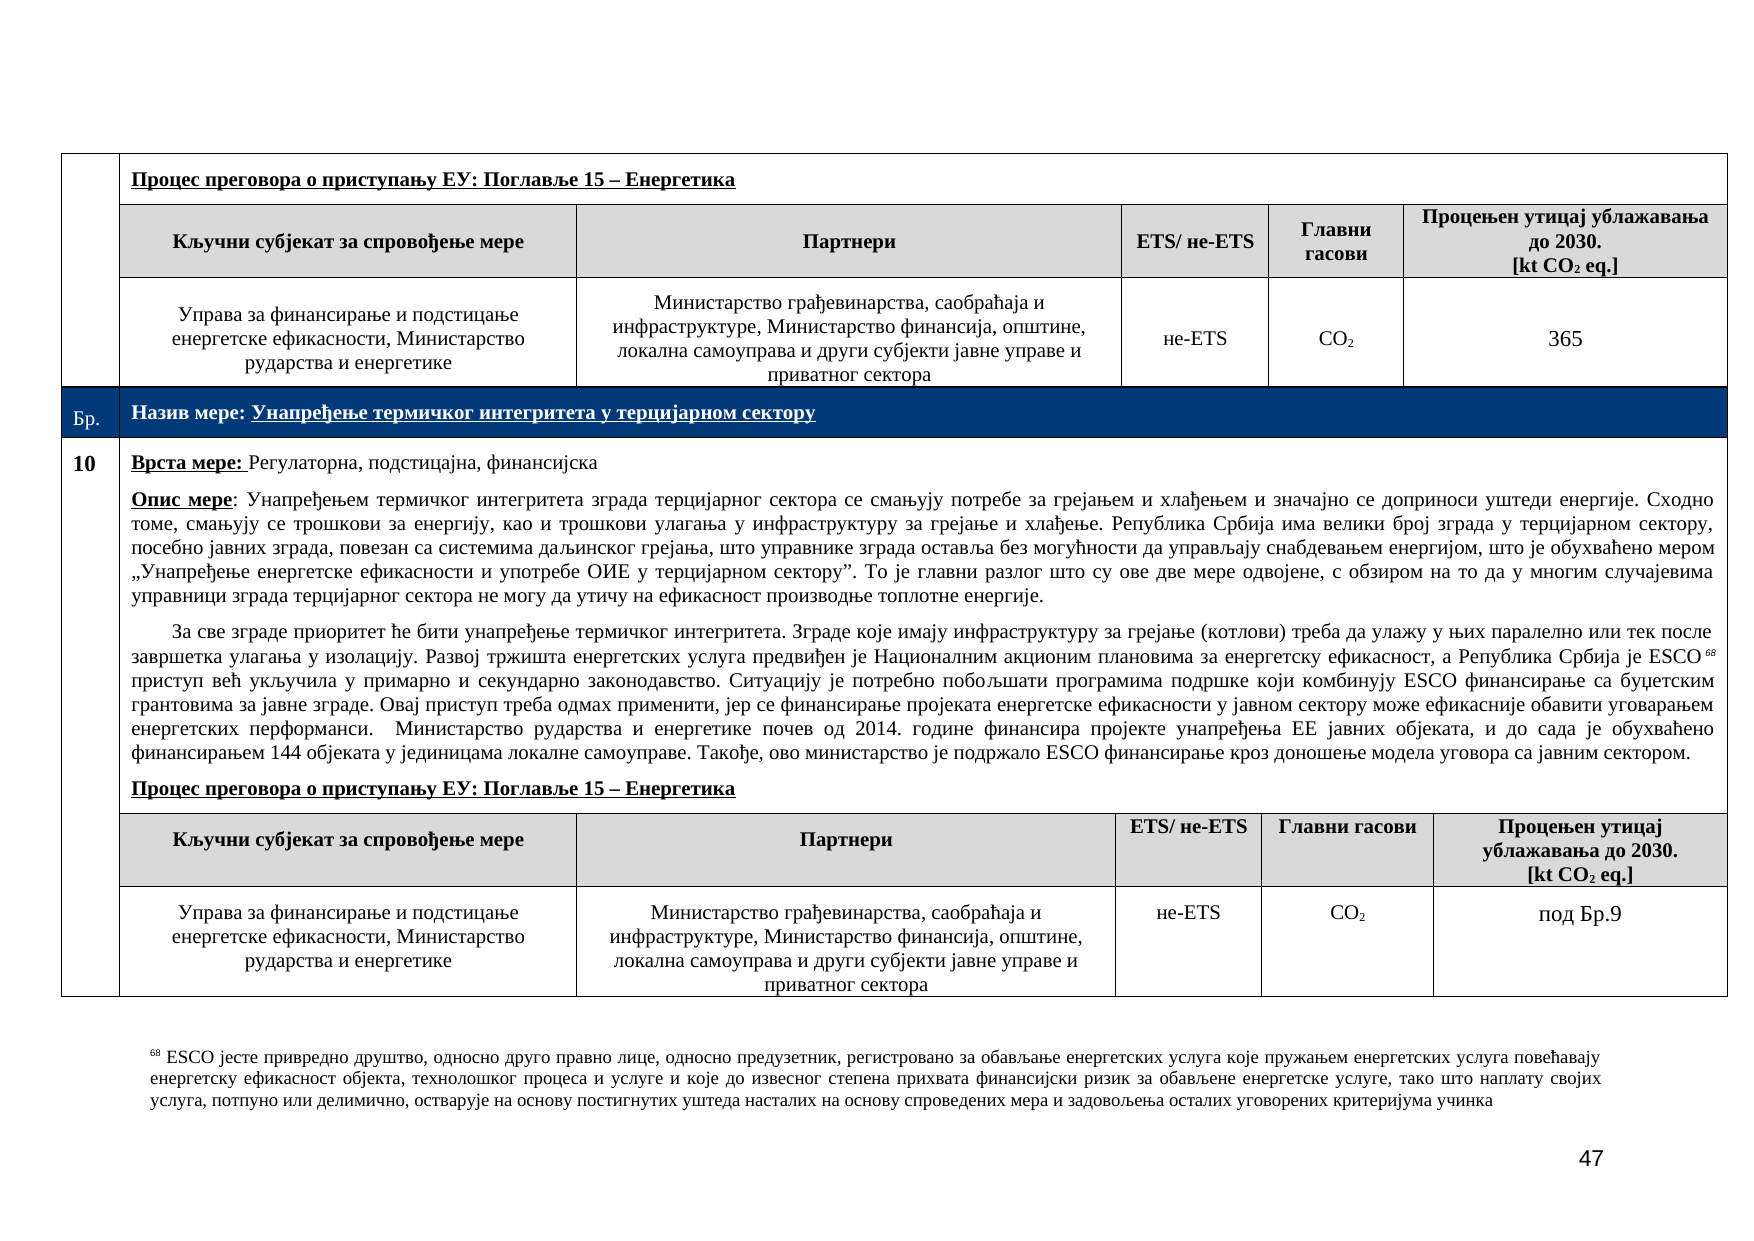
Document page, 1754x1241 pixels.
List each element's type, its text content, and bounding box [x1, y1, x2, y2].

table_cell Министарство грађевинарства, саобраћаја и инфраструктуре, Министарство финансија, општине, локална самоуправа и други субјекти јавне управе и приватног сектора [577, 278, 1121, 386]
table_cell Партнери [577, 205, 1121, 277]
table_cell ЕТS/ не-ЕТS [1116, 814, 1261, 886]
table_cell Кључни субјекат за спровођење мере [120, 814, 576, 886]
table_cell Министарство грађевинарства, саобраћаја и инфраструктуре, Министарство финансија, општине, локална самоуправа и други субјекти јавне управе и приватног сектора [577, 887, 1115, 996]
table_cell Партнери [577, 814, 1115, 886]
table_cell Процењен утицај ублажавања до 2030. [kt CО2 еq.] [1434, 814, 1727, 886]
table_cell ЕТS/ не-ЕТS [1122, 205, 1268, 277]
table_cell Главни гасови [1269, 205, 1403, 277]
table_cell Врста мере: Регулаторна, подстицајна, финансијска Опис мере: Унапређењем термичког интегритета зграда терцијарног сектора се смањују потребе за грејањем и хлађењем и значајно се доприноси уштеди енергије. Сходно томе, смањују се трошкови за енергију, као и трошкови улагања у инфраструктуру за грејање и хлађење. Република Србија има велики број зграда у терцијарном сектору, посебно јавних зграда, повезан са системима даљинског грејања, што управнике зграда оставља без могућности да управљају снабдевањем енергијом, што је обухваћено мером „Унапређење енергетске ефикасности и употребе ОИЕ у терцијарном сектору”. То је главни разлог што су ове две мере одвојене, с обзиром на то да у многим случајевима управници зграда терцијарног сектора не могу да утичу на ефикасност производње топлотне енергије. За све зграде приоритет ће бити унапређење термичког интегритета. Зграде које имају инфраструктуру за грејање (котлови) треба да улажу у њих паралелно или тек после завршетка улагања у изолацију. Развој тржишта енергетских услуга предвиђен је Националним акционим плановима за енергетску ефикасност, а Република Србија је ESCO приступ већ укључила у примарно и секундарно законодавство. Ситуацију је потребно побољшати програмима подршке који комбинују ESCO финансирање са буџетским грантовима за јавне зграде. Овај приступ треба одмах применити, јер се финансирање пројеката енергетске ефикасности у јавном сектору може ефикасније обавити уговарањем енергетских перформанси. Министарство рударства и енергетике почев од 2014. године финансира пројекте унапређења ЕЕ јавних објеката, и до сада је обухваћено финансирањем 144 објеката у јединицама локалне самоуправе. Такође, ово министарство је подржало ЕSCО финансирање кроз доношење модела уговора са јавним сектором. Процес преговора о приступању ЕУ: Поглавље 15 – Енергетика [120, 438, 1727, 813]
table_cell CО2 [1269, 278, 1403, 386]
table_cell 9 [62, 154, 119, 386]
table_cell не-ЕТS [1122, 278, 1268, 386]
table_cell Управа за финансирање и подстицање енергетске ефикасности, Министарство рударства и енергетике [120, 887, 576, 996]
table_cell 10 [62, 438, 119, 996]
table_cell Управа за финансирање и подстицање енергетске ефикасности, Министарство рударства и енергетике [120, 278, 576, 386]
table_cell под Бр.9 [1434, 887, 1727, 996]
table_cell Назив мере: Унапређење термичког интегритета у терцијарном сектору [120, 388, 1727, 437]
table_cell Процењен утицај ублажавања до 2030. [kt CО2 еq.] [1404, 205, 1727, 277]
table_cell Кључни субјекат за спровођење мере [120, 205, 576, 277]
table_cell 365 [1404, 278, 1727, 386]
table_cell не-ЕТS [1116, 887, 1261, 996]
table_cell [120, 154, 1727, 203]
table_cell CО2 [1262, 887, 1433, 996]
table_cell Бр. [62, 388, 119, 437]
table_cell Главни гасови [1262, 814, 1433, 886]
